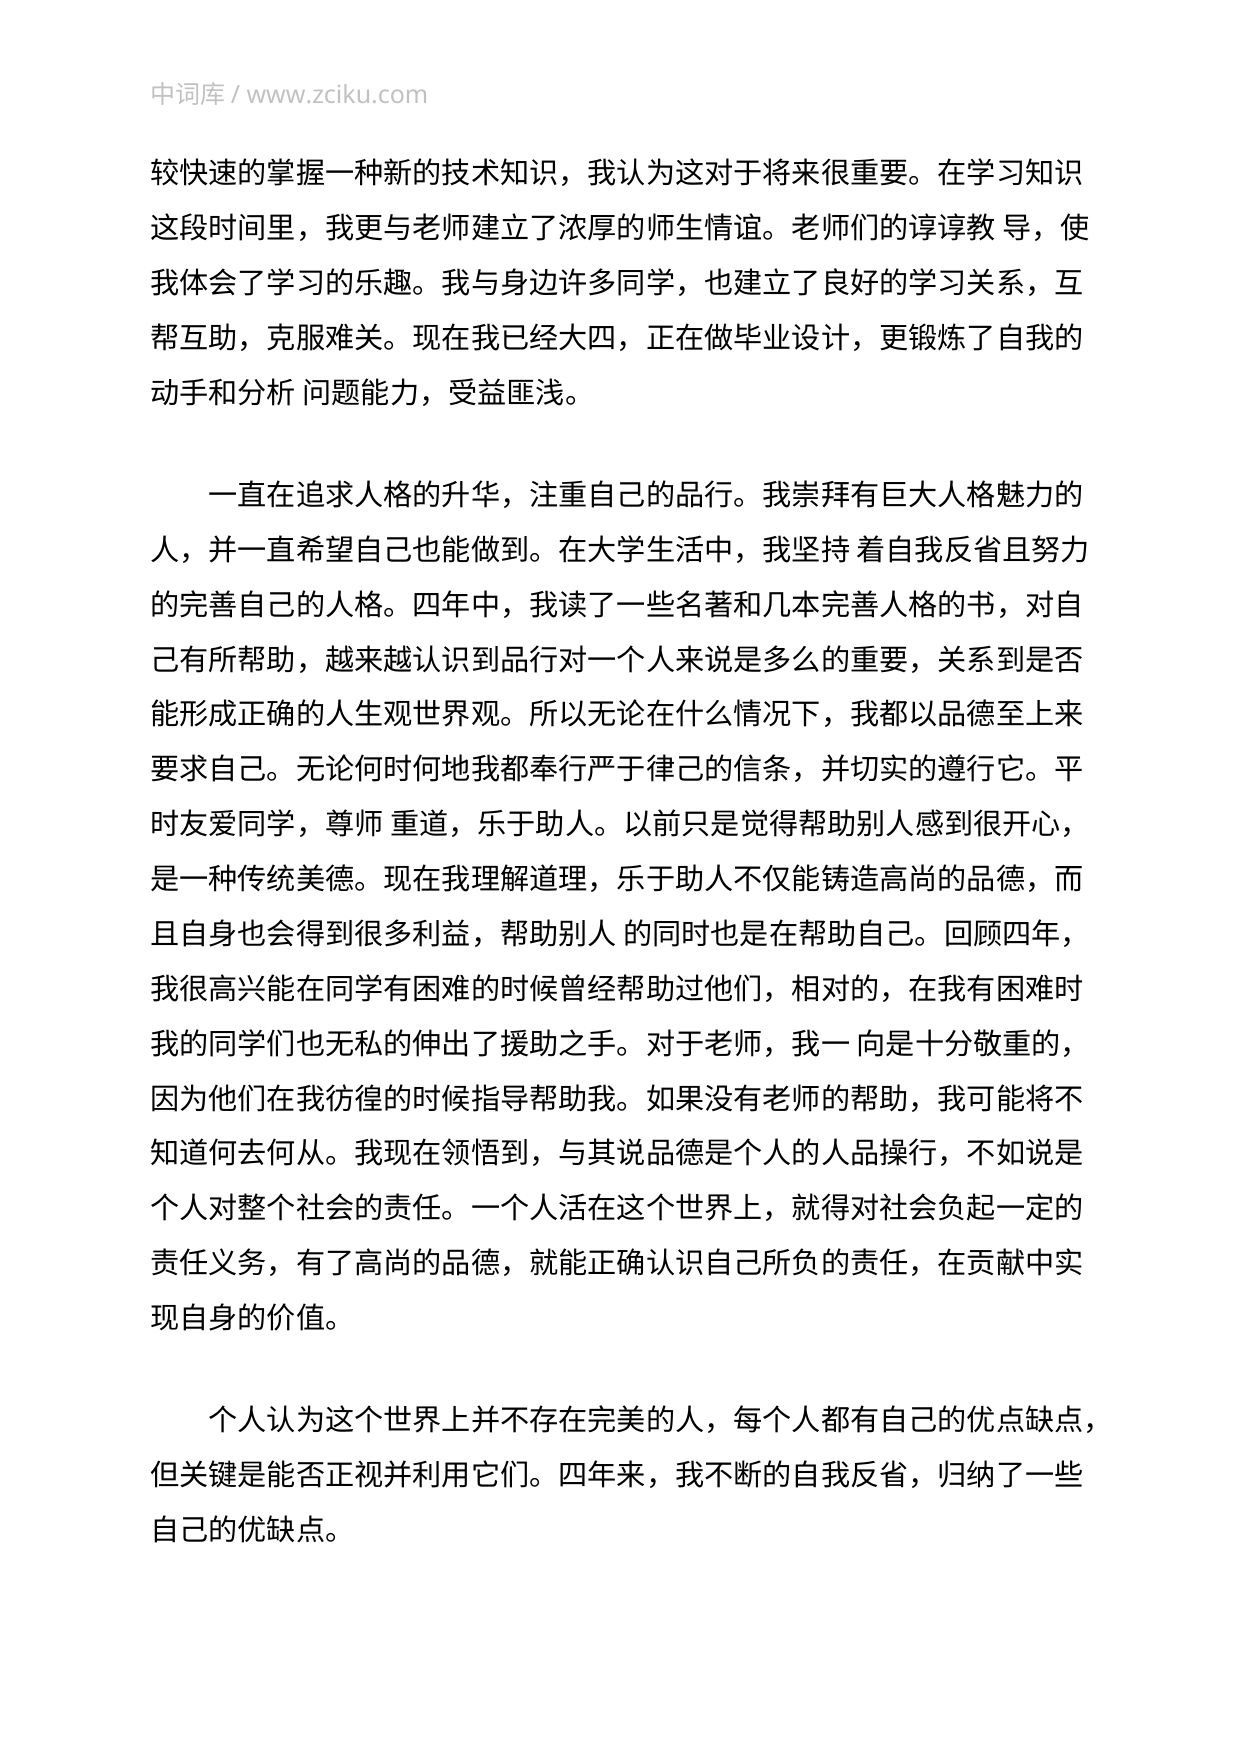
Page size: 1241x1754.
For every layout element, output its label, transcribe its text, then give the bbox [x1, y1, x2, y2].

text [150, 150, 1090, 412]
text 一直在追求人格的升华，注重自己的品行。我崇拜有巨大人格魅力的人，并一直希望自己也能做到。在大学生活中，我坚持 着自我反省且努力的完善自己的人格。四年中，我读了一些名著和几本完善人格的书，对自己有所帮助，越来越认识到品行对一个人来说是多么的重要，关系到是否 能形成正确的人生观世界观。所以无论在什么情况下，我都以品德至上来要求自己。无论何时何地我都奉行严于律己的信条，并切实的遵行它。平时友爱同学，尊师 重道，乐于助人。以前只是觉得帮助别人感到很开心，是一种传统美德。现在我理解道理，乐于助人不仅能铸造高尚的品德，而且自身也会得到很多利益，帮助别人 的同时也是在帮助自己。回顾四年，我很高兴能在同学有困难的时候曾经帮助过他们，相对的，在我有困难时我的同学们也无私的伸出了援助之手。对于老师，我一 向是十分敬重的，因为他们在我彷徨的时候指导帮助我。如果没有老师的帮助，我可能将不知道何去何从。我现在领悟到，与其说品德是个人的人品操行，不如说是 个人对整个社会的责任。一个人活在这个世界上，就得对社会负起一定的责任义务，有了高尚的品德，就能正确认识自己所负的责任，在贡献中实现自身的价值。 [150, 471, 1090, 1337]
text 个人认为这个世界上并不存在完美的人，每个人都有自己的优点缺点，但关键是能否正视并利用它们。四年来，我不断的自我反省，归纳了一些自己的优缺点。 [150, 1397, 1090, 1549]
